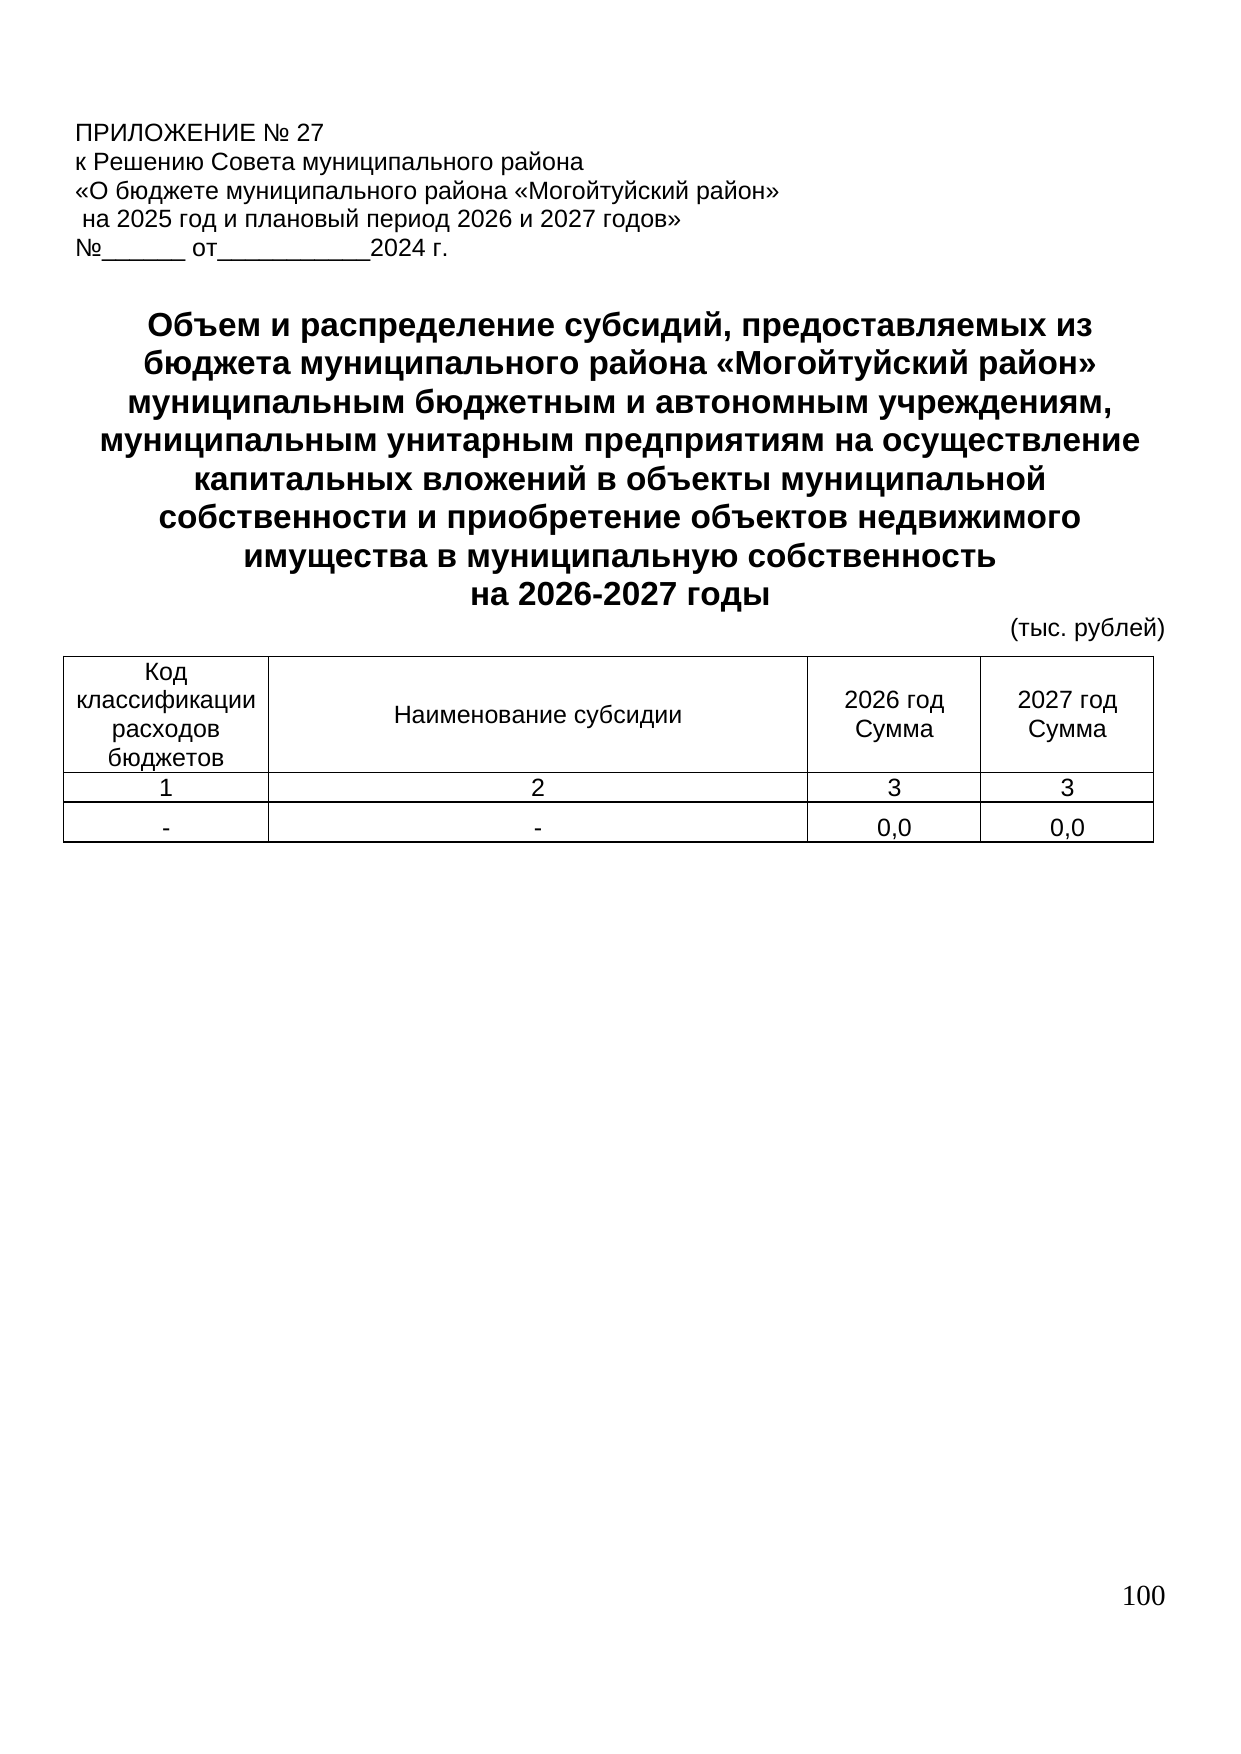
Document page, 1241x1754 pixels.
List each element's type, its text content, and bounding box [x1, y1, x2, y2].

text к Решению Совета муниципального района [75, 147, 1165, 176]
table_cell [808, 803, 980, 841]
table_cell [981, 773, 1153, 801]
text на 2026-2027 годы [75, 574, 1165, 612]
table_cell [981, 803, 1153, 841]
text №______ от___________2024 г. [75, 233, 1165, 262]
text Объем и распределение субсидий, предоставляемых из бюджета муниципального района «Могойтуйский район» муниципальным бюджетным и автономным учреждениям, муниципальным унитарным предприятиям на осуществление капитальных вложений в объекты муниципальной собственности и приобретение объектов недвижимого имущества в муниципальную собственность [75, 305, 1165, 574]
text «О бюджете муниципального района «Могойтуйский район» [75, 176, 1165, 204]
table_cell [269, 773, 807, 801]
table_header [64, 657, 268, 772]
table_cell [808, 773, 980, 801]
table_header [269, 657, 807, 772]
text на 2025 год и плановый период 2026 и 2027 годов» [75, 204, 1165, 233]
text (тыс. рублей) [75, 612, 1165, 641]
text ПРИЛОЖЕНИЕ № 27 [75, 118, 1165, 147]
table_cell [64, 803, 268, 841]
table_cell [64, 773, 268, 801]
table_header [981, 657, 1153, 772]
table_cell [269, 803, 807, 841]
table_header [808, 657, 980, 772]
